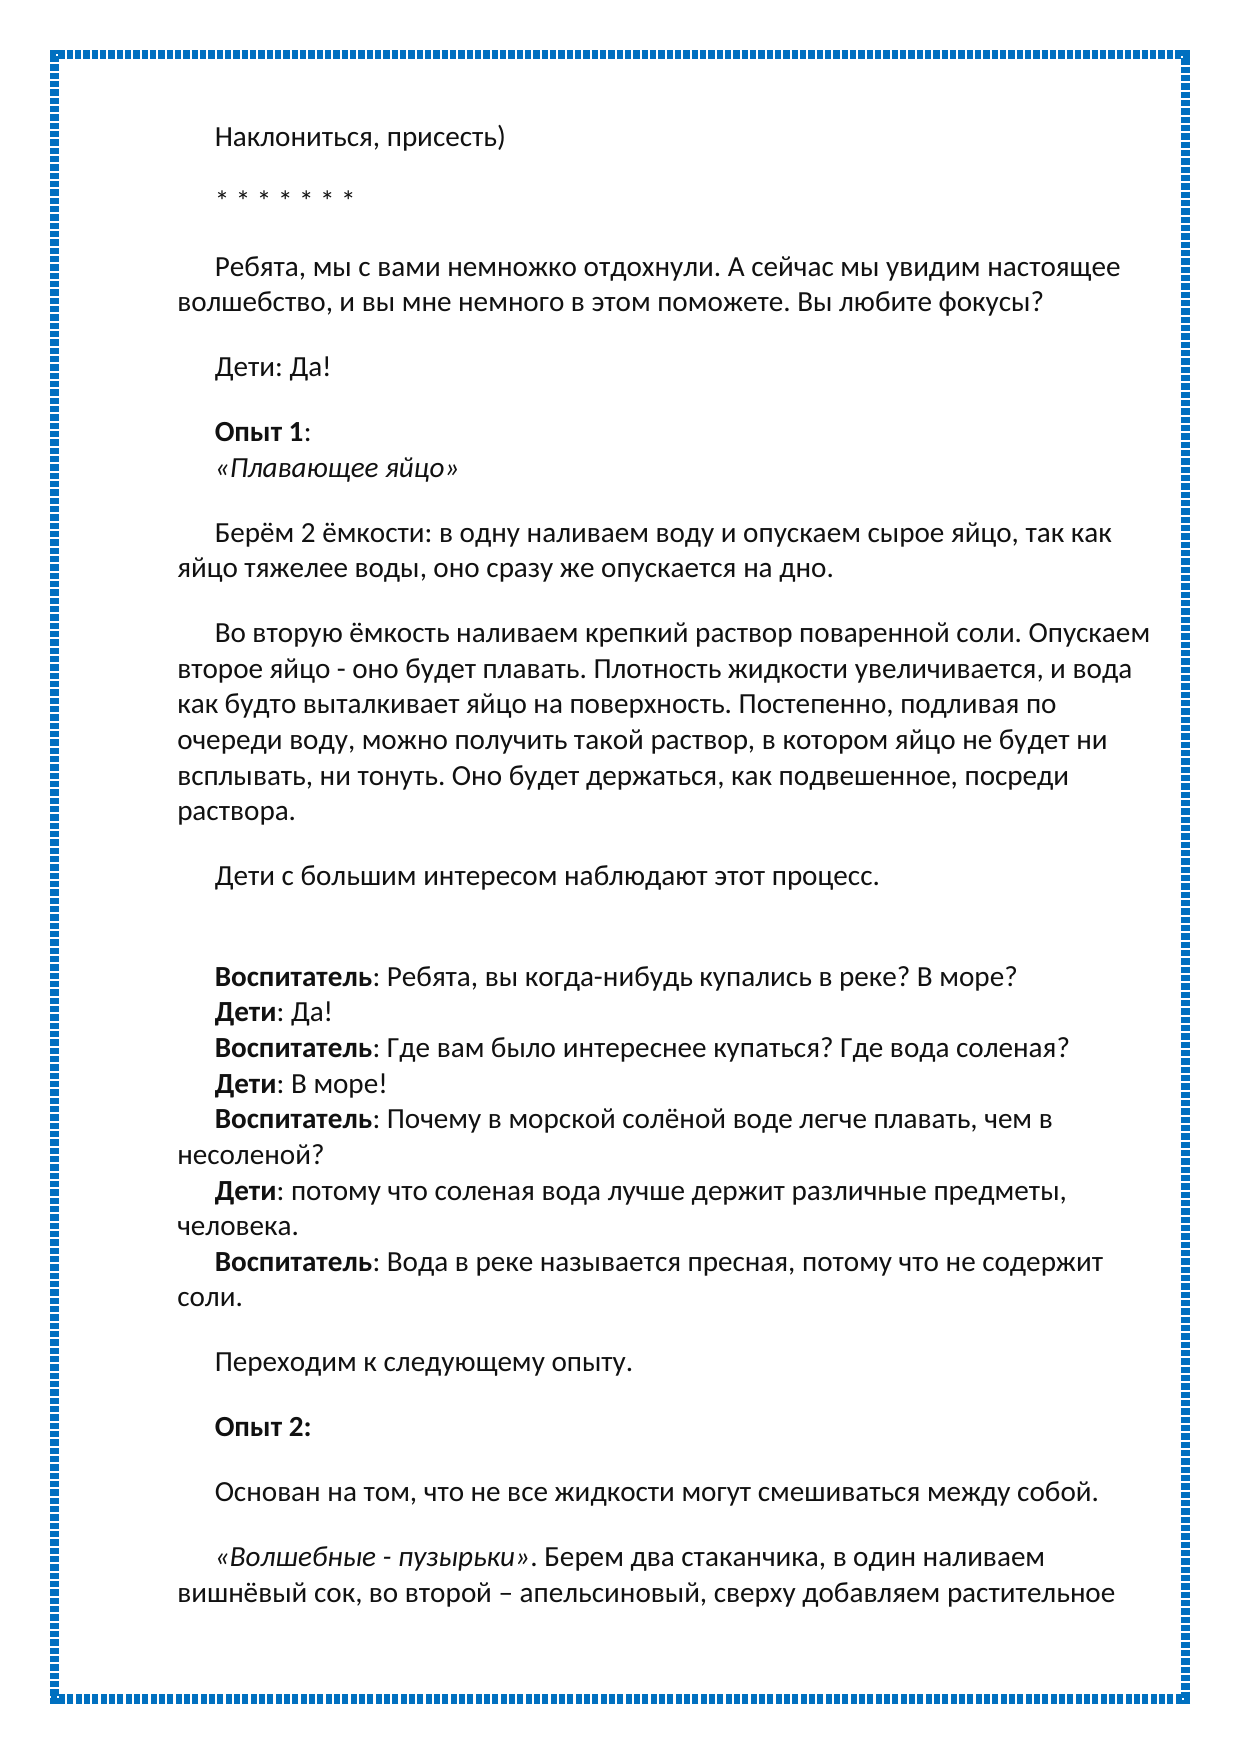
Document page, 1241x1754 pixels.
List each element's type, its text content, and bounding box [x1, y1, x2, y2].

text * * * * * * * [177, 183, 1152, 219]
text Во вторую ёмкость наливаем крепкий раствор поваренной соли. Опускаем второе яйцо - оно будет плавать. Плотность жидкости увеличивается, и вода как будто выталкивает яйцо на поверхность. Постепенно, подливая по очереди воду, можно получить такой раствор, в котором яйцо не будет ни всплывать, ни тонуть. Оно будет держаться, как подвешенное, посреди раствора. [177, 614, 1152, 828]
text Воспитатель: Ребята, вы когда-нибудь купались в реке? В море? [177, 958, 1152, 993]
text Дети: Да! [177, 993, 1152, 1029]
text Опыт 1: [177, 413, 1152, 449]
text Воспитатель: Где вам было интереснее купаться? Где вода соленая? [177, 1029, 1152, 1065]
text Основан на том, что не все жидкости могут смешиваться между собой. [177, 1473, 1152, 1509]
text Дети: Да! [177, 348, 1152, 384]
text Дети: В море! [177, 1065, 1152, 1100]
text Опыт 2: [177, 1408, 1152, 1444]
text Наклониться, присесть) [177, 118, 1152, 154]
text Берём 2 ёмкости: в одну наливаем воду и опускаем сырое яйцо, так как яйцо тяжелее воды, оно сразу же опускается на дно. [177, 514, 1152, 585]
text Дети с большим интересом наблюдают этот процесс. [177, 857, 1152, 893]
text Воспитатель: Почему в морской солёной воде легче плавать, чем в несоленой? [177, 1100, 1152, 1172]
text «Плавающее яйцо» [177, 449, 1152, 484]
text Воспитатель: Вода в реке называется пресная, потому что не содержит соли. [177, 1243, 1152, 1314]
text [177, 1538, 1152, 1609]
text Ребята, мы с вами немножко отдохнули. А сейчас мы увидим настоящее волшебство, и вы мне немного в этом поможете. Вы любите фокусы? [177, 248, 1152, 319]
text Дети: потому что соленая вода лучше держит различные предметы, человека. [177, 1172, 1152, 1243]
text Переходим к следующему опыту. [177, 1343, 1152, 1379]
